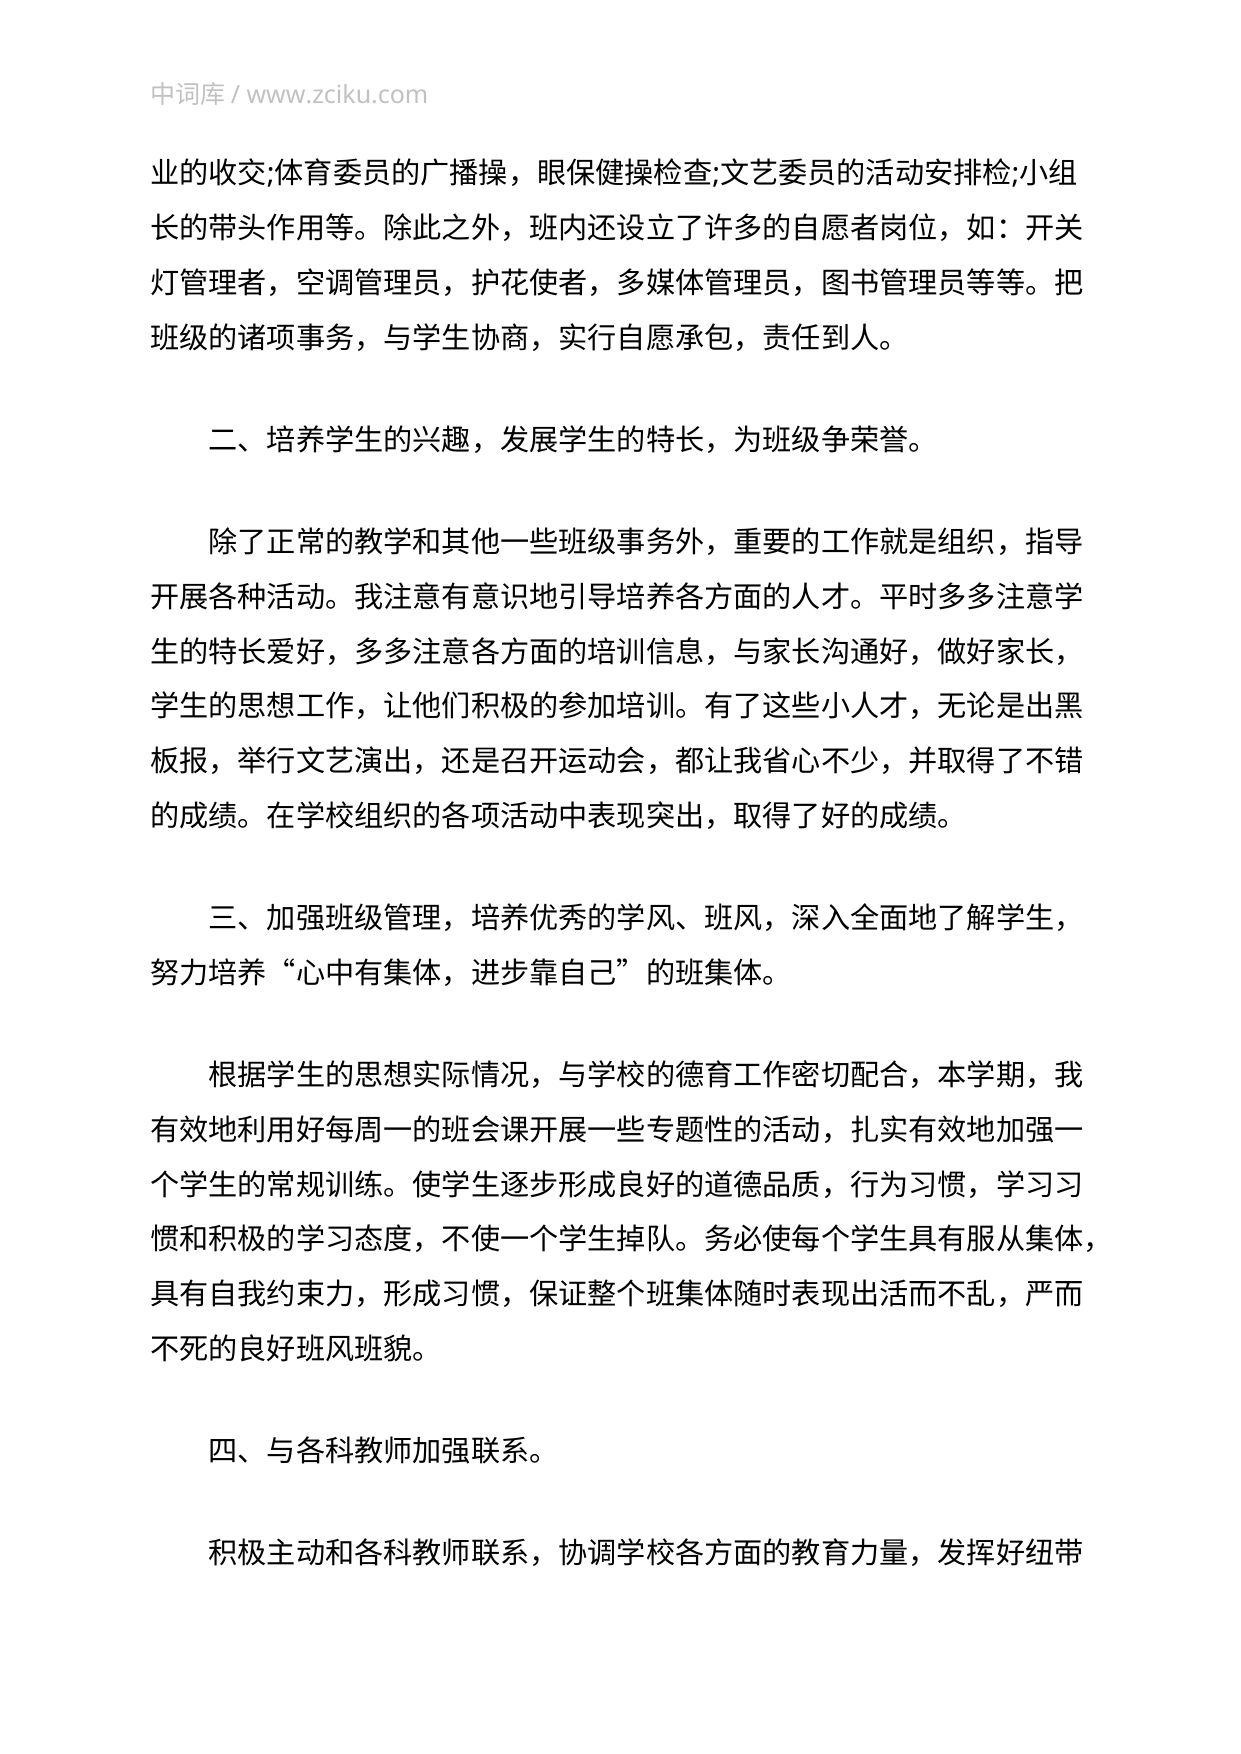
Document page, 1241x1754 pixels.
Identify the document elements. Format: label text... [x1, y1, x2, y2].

text 三、加强班级管理，培养优秀的学风、班风，深入全面地了解学生，努力培养“心中有集体，进步靠自己”的班集体。 [150, 894, 1090, 992]
text 四、与各科教师加强联系。 [150, 1427, 1090, 1470]
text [150, 150, 1090, 357]
text 根据学生的思想实际情况，与学校的德育工作密切配合，本学期，我有效地利用好每周一的班会课开展一些专题性的活动，扎实有效地加强一个学生的常规训练。使学生逐步形成良好的道德品质，行为习惯，学习习惯和积极的学习态度，不使一个学生掉队。务必使每个学生具有服从集体，具有自我约束力，形成习惯，保证整个班集体随时表现出活而不乱，严而不死的良好班风班貌。 [150, 1051, 1090, 1368]
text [150, 1529, 1090, 1572]
text 除了正常的教学和其他一些班级事务外，重要的工作就是组织，指导开展各种活动。我注意有意识地引导培养各方面的人才。平时多多注意学生的特长爱好，多多注意各方面的培训信息，与家长沟通好，做好家长，学生的思想工作，让他们积极的参加培训。有了这些小人才，无论是出黑板报，举行文艺演出，还是召开运动会，都让我省心不少，并取得了不错的成绩。在学校组织的各项活动中表现突出，取得了好的成绩。 [150, 518, 1090, 835]
text 二、培养学生的兴趣，发展学生的特长，为班级争荣誉。 [150, 417, 1090, 459]
